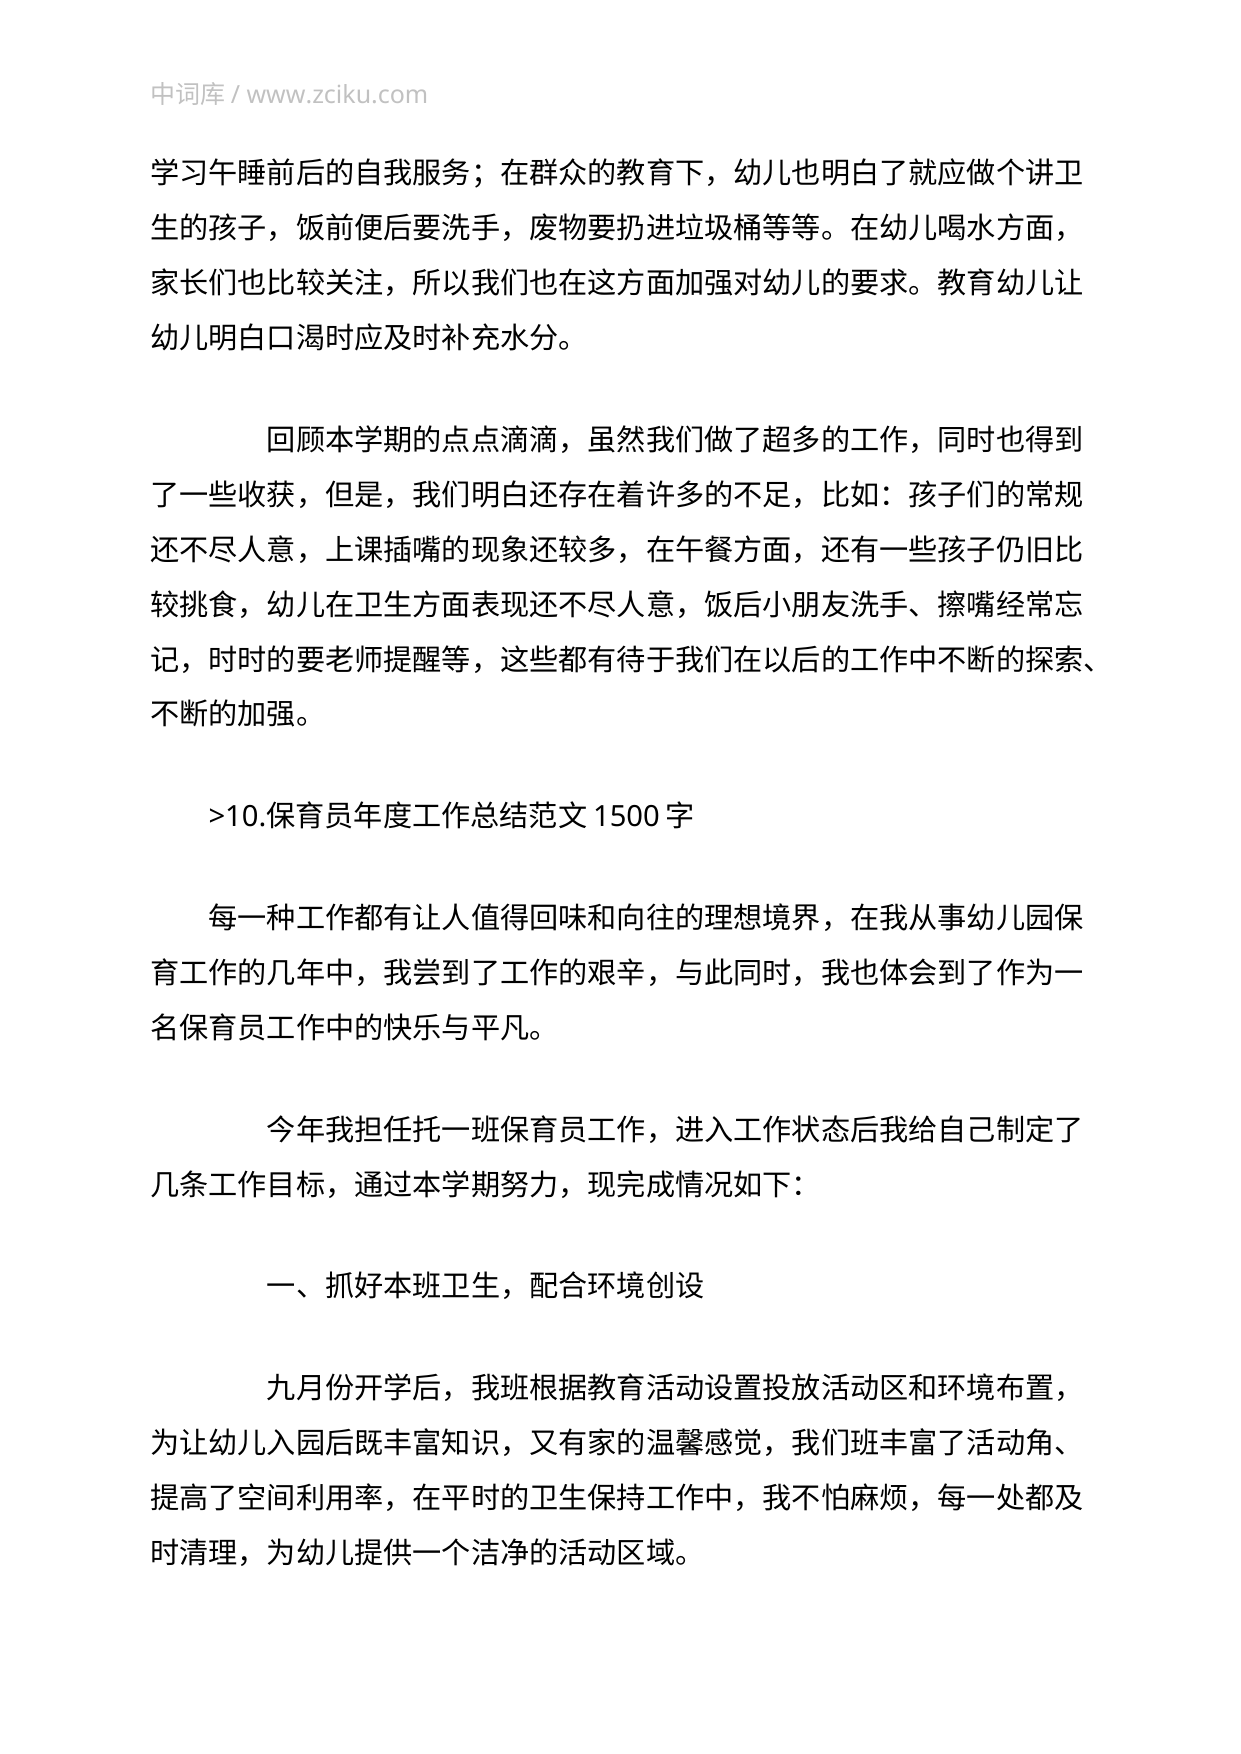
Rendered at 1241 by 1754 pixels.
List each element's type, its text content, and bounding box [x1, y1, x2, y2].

text 每一种工作都有让人值得回味和向往的理想境界，在我从事幼儿园保育工作的几年中，我尝到了工作的艰辛，与此同时，我也体会到了作为一名保育员工作中的快乐与平凡。 [150, 895, 1090, 1047]
text 九月份开学后，我班根据教育活动设置投放活动区和环境布置，为让幼儿入园后既丰富知识，又有家的温馨感觉，我们班丰富了活动角、提高了空间利用率，在平时的卫生保持工作中，我不怕麻烦，每一处都及时清理，为幼儿提供一个洁净的活动区域。 [150, 1365, 1090, 1572]
text 一、抓好本班卫生，配合环境创设 [150, 1263, 1090, 1305]
text 今年我担任托一班保育员工作，进入工作状态后我给自己制定了几条工作目标，通过本学期努力，现完成情况如下： [150, 1106, 1090, 1203]
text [150, 150, 1090, 357]
text 回顾本学期的点点滴滴，虽然我们做了超多的工作，同时也得到了一些收获，但是，我们明白还存在着许多的不足，比如：孩子们的常规还不尽人意，上课插嘴的现象还较多，在午餐方面，还有一些孩子仍旧比较挑食，幼儿在卫生方面表现还不尽人意，饭后小朋友洗手、擦嘴经常忘记，时时的要老师提醒等，这些都有待于我们在以后的工作中不断的探索、不断的加强。 [150, 416, 1090, 733]
text >10.保育员年度工作总结范文1500字 [150, 793, 1090, 835]
